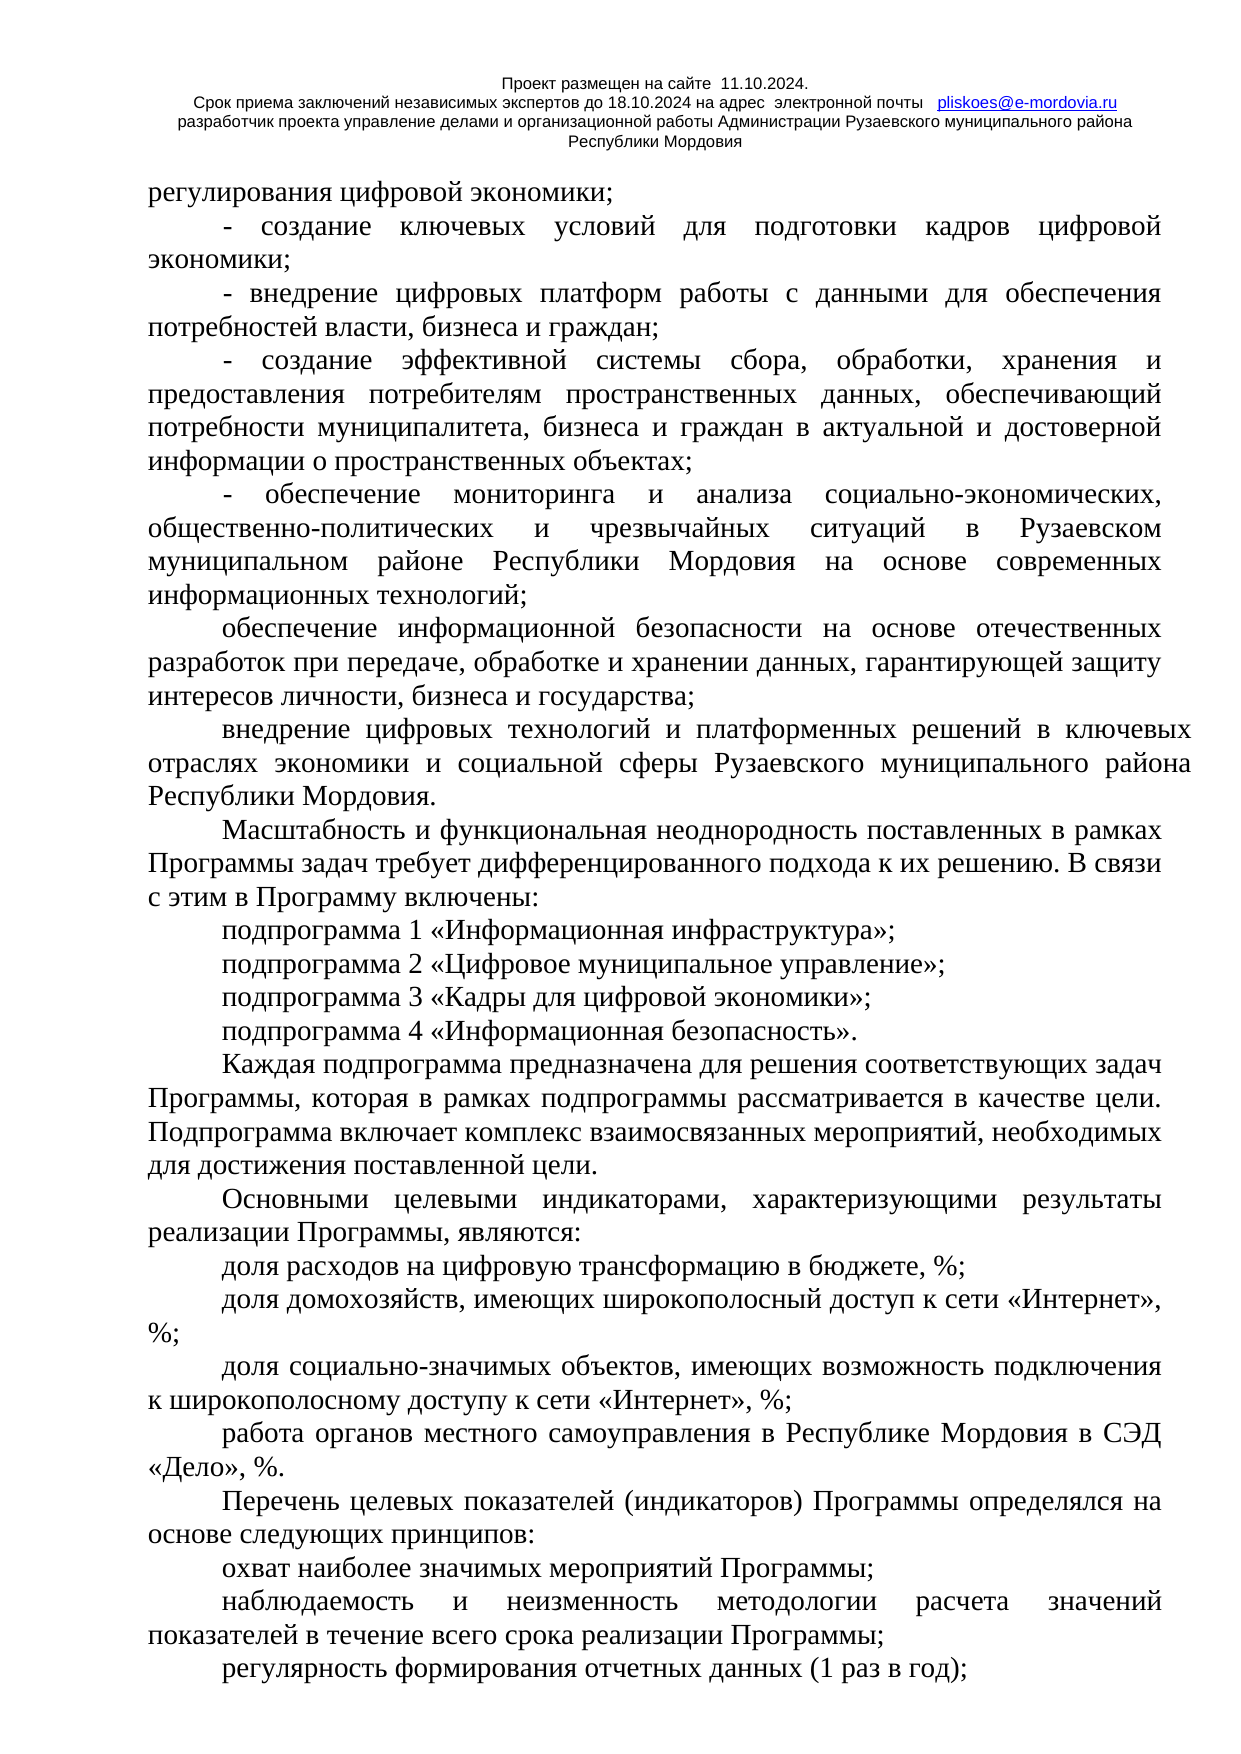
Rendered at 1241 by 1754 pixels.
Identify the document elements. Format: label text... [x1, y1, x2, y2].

text подпрограмма 3 «Кадры для цифровой экономики»; [148, 979, 1162, 1013]
text подпрограмма 4 «Информационная безопасность». [148, 1013, 1162, 1047]
text работа органов местного самоуправления в Республике Мордовия в СЭД «Дело», %. [148, 1416, 1162, 1483]
text - обеспечение мониторинга и анализа социально-экономических, общественно-политических и чрезвычайных ситуаций в Рузаевском муниципальном районе Республики Мордовия на основе современных информационных технологий; [148, 476, 1162, 611]
text Масштабность и функциональная неоднородность поставленных в рамках Программы задач требует дифференцированного подхода к их решению. В связи с этим в Программу включены: [148, 812, 1162, 912]
text охват наиболее значимых мероприятий Программы; [148, 1550, 1162, 1583]
text подпрограмма 2 «Цифровое муниципальное управление»; [148, 946, 1162, 979]
text - создание ключевых условий для подготовки кадров цифровой экономики; [148, 208, 1162, 275]
text регулярность формирования отчетных данных (1 раз в год); [148, 1650, 1162, 1684]
text внедрение цифровых технологий и платформенных решений в ключевых отраслях экономики и социальной сферы Рузаевского муниципального района Республики Мордовия. [148, 711, 1192, 812]
text наблюдаемость и неизменность методологии расчета значений показателей в течение всего срока реализации Программы; [148, 1583, 1162, 1650]
text - внедрение цифровых платформ работы с данными для обеспечения потребностей власти, бизнеса и граждан; [148, 275, 1162, 342]
text - создание эффективной системы сбора, обработки, хранения и предоставления потребителям пространственных данных, обеспечивающий потребности муниципалитета, бизнеса и граждан в актуальной и достоверной информации о пространственных объектах; [148, 342, 1162, 476]
text обеспечение информационной безопасности на основе отечественных разработок при передаче, обработке и хранении данных, гарантирующей защиту интересов личности, бизнеса и государства; [148, 611, 1162, 711]
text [148, 174, 1162, 208]
text Основными целевыми индикаторами, характеризующими результаты реализации Программы, являются: [148, 1181, 1162, 1248]
text доля социально-значимых объектов, имеющих возможность подключения к широкополосному доступу к сети «Интернет», %; [148, 1348, 1162, 1416]
text Каждая подпрограмма предназначена для решения соответствующих задач Программы, которая в рамках подпрограммы рассматривается в качестве цели. Подпрограмма включает комплекс взаимосвязанных мероприятий, необходимых для достижения поставленной цели. [148, 1047, 1162, 1181]
text доля домохозяйств, имеющих широкополосный доступ к сети «Интернет», %; [148, 1281, 1162, 1348]
text доля расходов на цифровую трансформацию в бюджете, %; [148, 1248, 1162, 1281]
text подпрограмма 1 «Информационная инфраструктура»; [148, 912, 1162, 946]
text Перечень целевых показателей (индикаторов) Программы определялся на основе следующих принципов: [148, 1483, 1162, 1550]
